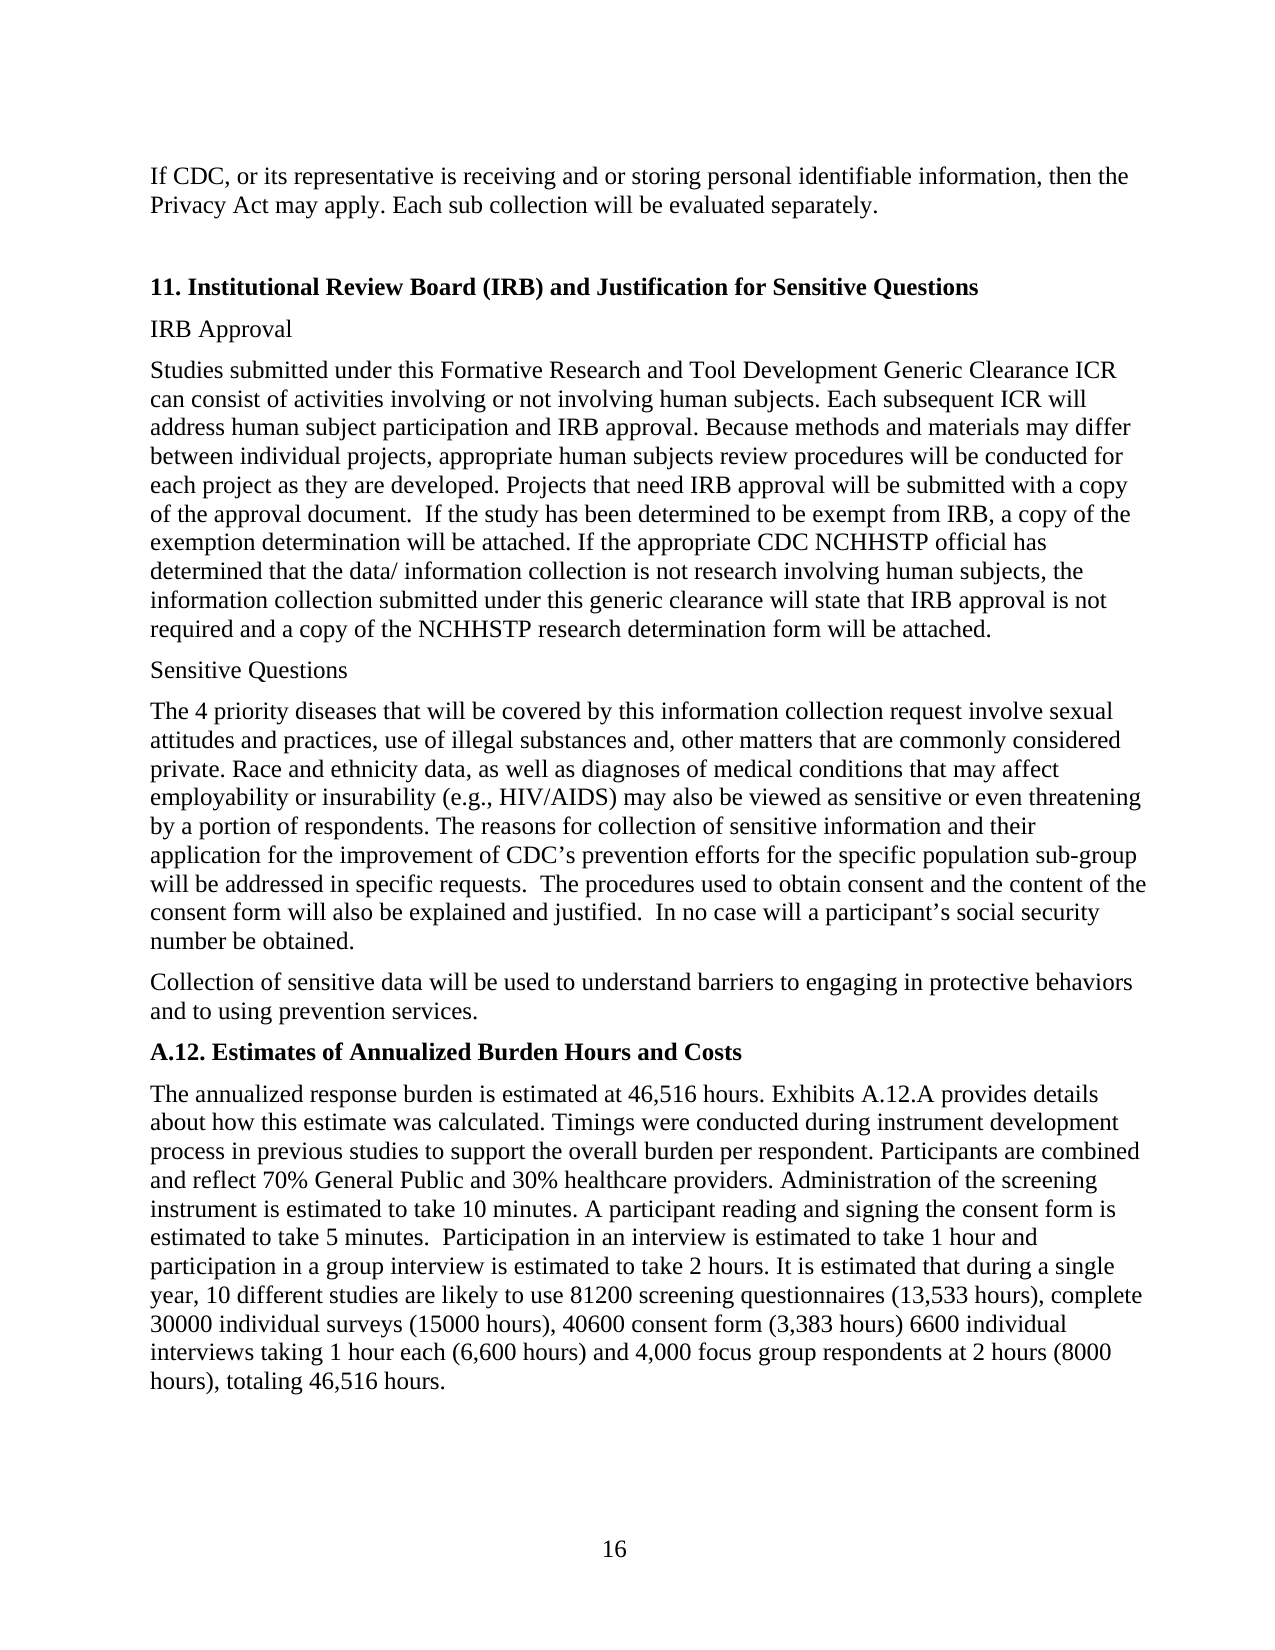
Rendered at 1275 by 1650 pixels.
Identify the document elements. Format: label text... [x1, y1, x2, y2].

text Collection of sensitive data will be used to understand barriers to engaging in protective behaviors and to using prevention services. [150, 967, 1153, 1025]
text 11. Institutional Review Board (IRB) and Justification for Sensitive Questions [150, 272, 1153, 301]
text IRB Approval [150, 314, 1153, 342]
text If CDC, or its representative is receiving and or storing personal identifiable information, then the Privacy Act may apply. Each sub collection will be evaluated separately. [150, 161, 1153, 219]
text Sensitive Questions [150, 655, 1153, 684]
text Studies submitted under this Formative Research and Tool Development Generic Clearance ICR can consist of activities involving or not involving human subjects. Each subsequent ICR will address human subject participation and IRB approval. Because methods and materials may differ between individual projects, appropriate human subjects review procedures will be conducted for each project as they are developed. Projects that need IRB approval will be submitted with a copy of the approval document. If the study has been determined to be exempt from IRB, a copy of the exemption determination will be attached. If the appropriate CDC NCHHSTP official has determined that the data/ information collection is not research involving human subjects, the information collection submitted under this generic clearance will state that IRB approval is not required and a copy of the NCHHSTP research determination form will be attached. [150, 355, 1153, 642]
text The 4 priority diseases that will be covered by this information collection request involve sexual attitudes and practices, use of illegal substances and, other matters that are commonly considered private. Race and ethnicity data, as well as diagnoses of medical conditions that may affect employability or insurability (e.g., HIV/AIDS) may also be viewed as sensitive or even threatening by a portion of respondents. The reasons for collection of sensitive information and their application for the improvement of CDC’s prevention efforts for the specific population sub-group will be addressed in specific requests. The procedures used to obtain consent and the content of the consent form will also be explained and justified. In no case will a participant’s social security number be obtained. [150, 696, 1153, 955]
text The annualized response burden is estimated at 46,516 hours. Exhibits A.12.A provides details about how this estimate was calculated. Timings were conducted during instrument development process in previous studies to support the overall burden per respondent. Participants are combined and reflect 70% General Public and 30% healthcare providers. Administration of the screening instrument is estimated to take 10 minutes. A participant reading and signing the consent form is estimated to take 5 minutes. Participation in an interview is estimated to take 1 hour and participation in a group interview is estimated to take 2 hours. It is estimated that during a single year, 10 different studies are likely to use 81200 screening questionnaires (13,533 hours), complete 30000 individual surveys (15000 hours), 40600 consent form (3,383 hours) 6600 individual interviews taking 1 hour each (6,600 hours) and 4,000 focus group respondents at 2 hours (8000 hours), totaling 46,516 hours. [150, 1079, 1153, 1395]
text A.12. Estimates of Annualized Burden Hours and Costs [150, 1037, 1153, 1066]
